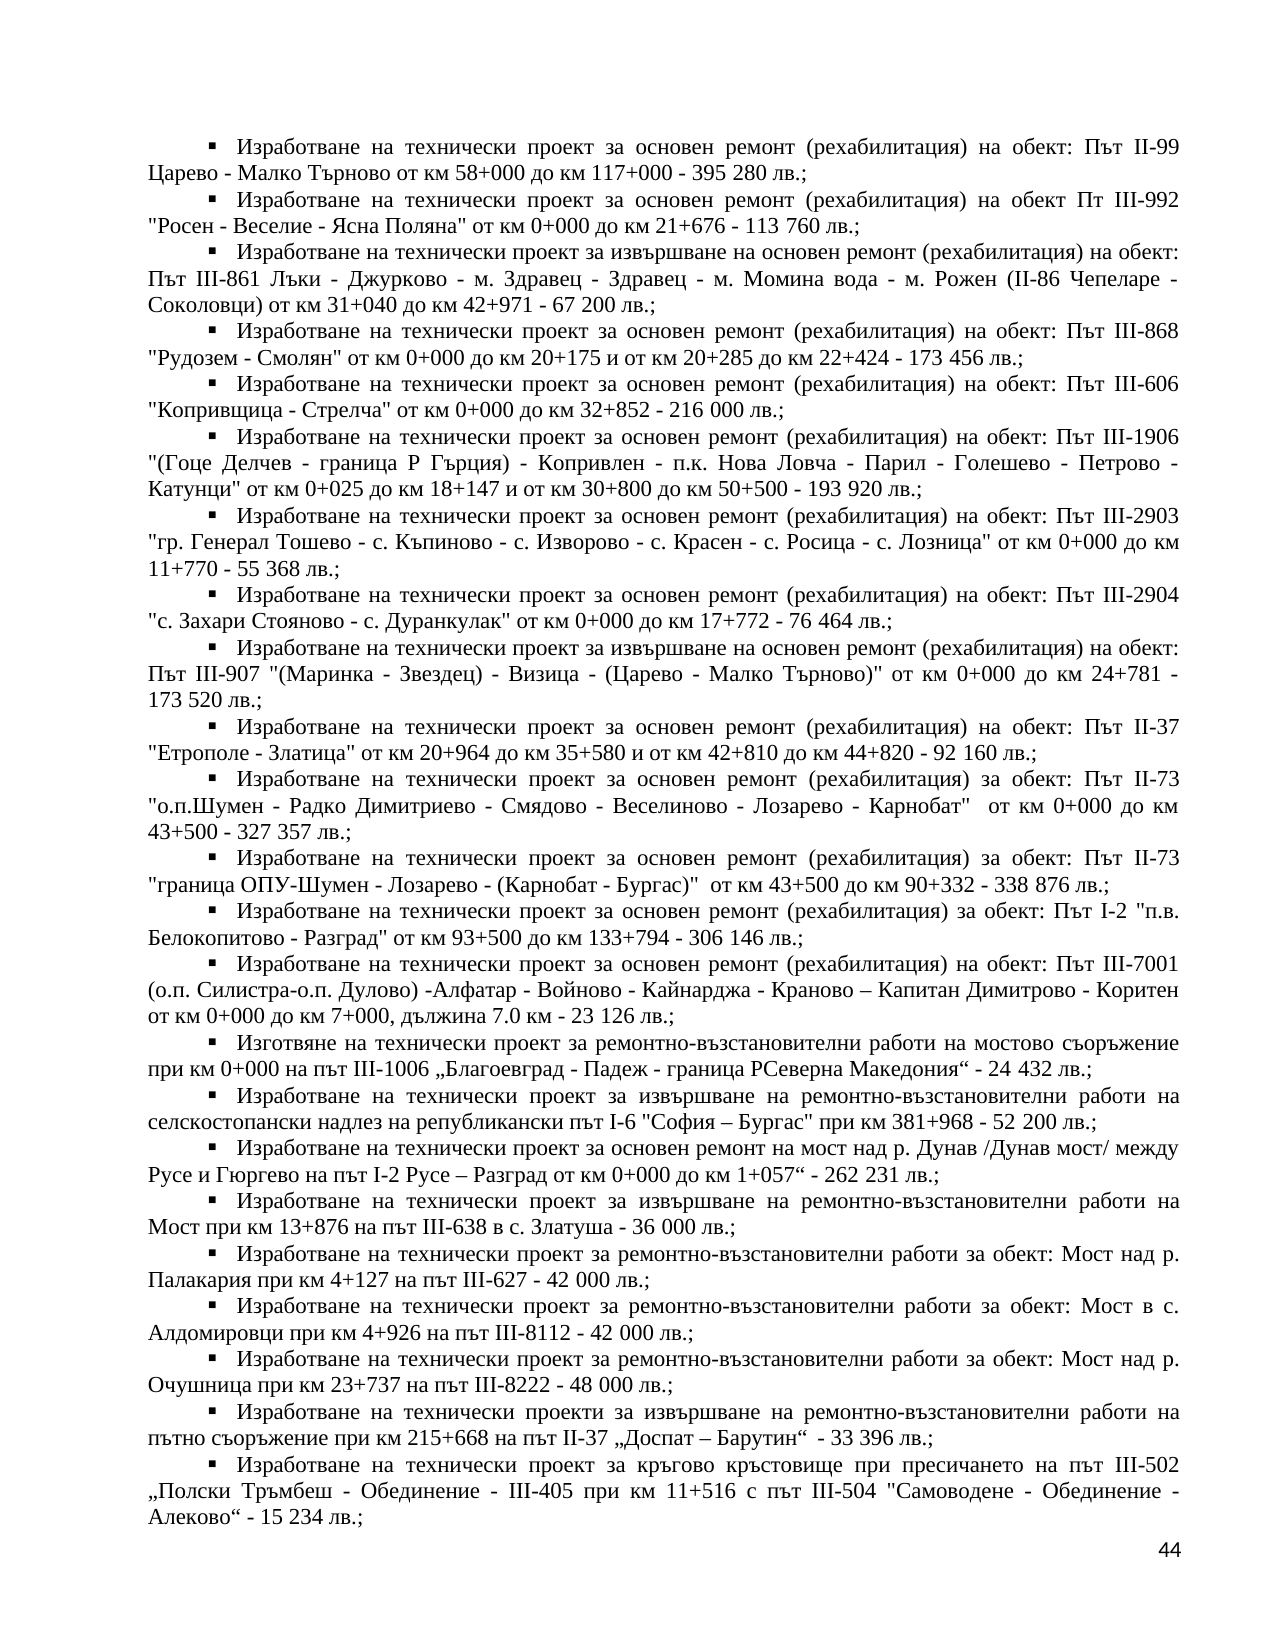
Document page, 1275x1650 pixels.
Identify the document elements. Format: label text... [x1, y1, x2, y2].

list Изработване на технически проект за извършване на основен ремонт (рехабилитация) на обект: Път III-861 Лъки - Джурково - м. Здравец - Здравец - м. Момина вода - м. Рожен (II-86 Чепеларе - Соколовци) от км 31+040 до км 42+971 - 67 200 лв.; [148, 238, 1181, 317]
list Изработване на технически проект за основен ремонт (рехабилитация) на обект: Път IІ-99 Царево - Малко Търново от км 58+000 до км 117+000 - 395 280 лв.; [148, 133, 1181, 186]
list Изработване на технически проект за ремонтно-възстановителни работи за обект: Мост над р. Палакария при км 4+127 на път III-627 - 42 000 лв.; [148, 1240, 1181, 1292]
list Изработване на технически проект за основен ремонт (рехабилитация) за обект: Път II-73 "о.п.Шумен - Радко Димитриево - Смядово - Веселиново - Лозарево - Карнобат" от км 0+000 до км 43+500 - 327 357 лв.; [148, 765, 1181, 844]
list Изработване на технически проект за основен ремонт (рехабилитация) на обект: Път III-2904 "с. Захари Стояново - с. Дуранкулак" от км 0+000 до км 17+772 - 76 464 лв.; [148, 581, 1181, 634]
list Изработване на технически проект за основен ремонт (рехабилитация) на обект Пт III-992 "Росен - Веселие - Ясна Поляна" от км 0+000 до км 21+676 - 113 760 лв.; [148, 186, 1181, 238]
list Изработване на технически проект за основен ремонт (рехабилитация) на обект: Път III-7001 (о.п. Силистра-о.п. Дулово) -Алфатар - Войново - Кайнарджа - Краново – Капитан Димитрово - Коритен от км 0+000 до км 7+000, дължина 7.0 км - 23 126 лв.; [148, 950, 1181, 1029]
list Изработване на технически проекти за извършване на ремонтно-възстановителни работи на пътно съоръжение при км 215+668 на път II-37 „Доспат – Барутин“ - 33 396 лв.; [148, 1398, 1181, 1451]
list Изработване на технически проект за основен ремонт (рехабилитация) за обект: Път II-73 "граница ОПУ-Шумен - Лозарево - (Карнобат - Бургас)" от км 43+500 до км 90+332 - 338 876 лв.; [148, 844, 1181, 897]
list Изработване на технически проект за основен ремонт (рехабилитация) на обект: Път II-37 "Етрополе - Златица" от км 20+964 до км 35+580 и от км 42+810 до км 44+820 - 92 160 лв.; [148, 713, 1181, 765]
list Изработване на технически проект за извършване на ремонтно-възстановителни работи на селскостопански надлез на републикански път I-6 "София – Бургас" при км 381+968 - 52 200 лв.; [148, 1082, 1181, 1134]
list Изработване на технически проект за основен ремонт (рехабилитация) на обект: Път III-868 "Рудозем - Смолян" от км 0+000 до км 20+175 и от км 20+285 до км 22+424 - 173 456 лв.; [148, 317, 1181, 370]
list Изработване на технически проект за извършване на ремонтно-възстановителни работи на Мост при км 13+876 на път III-638 в с. Златуша - 36 000 лв.; [148, 1187, 1181, 1240]
list Изработване на технически проект за основен ремонт (рехабилитация) на обект: Път III-606 "Копривщица - Стрелча" от км 0+000 до км 32+852 - 216 000 лв.; [148, 370, 1181, 423]
list Изработване на технически проект за основен ремонт на мост над р. Дунав /Дунав мост/ между Русе и Гюргево на път І-2 Русе – Разград от км 0+000 до км 1+057“ - 262 231 лв.; [148, 1134, 1181, 1187]
list Изработване на технически проект за основен ремонт (рехабилитация) на обект: Път III-1906 "(Гоце Делчев - граница Р Гърция) - Копривлен - п.к. Нова Ловча - Парил - Голешево - Петрово - Катунци" от км 0+025 до км 18+147 и от км 30+800 до км 50+500 - 193 920 лв.; [148, 423, 1181, 502]
list Изработване на технически проект за основен ремонт (рехабилитация) за обект: Път I-2 "п.в. Белокопитово - Разград" от км 93+500 до км 133+794 - 306 146 лв.; [148, 897, 1181, 950]
list Изготвяне на технически проект за ремонтно-възстановителни работи на мостово съоръжение при км 0+000 на път III-1006 „Благоевград - Падеж - граница РСеверна Македония“ - 24 432 лв.; [148, 1029, 1181, 1082]
list Изработване на технически проект за ремонтно-възстановителни работи за обект: Мост над р. Очушница при км 23+737 на път III-8222 - 48 000 лв.; [148, 1345, 1181, 1398]
list Изработване на технически проект за ремонтно-възстановителни работи за обект: Мост в с. Алдомировци при км 4+926 на път III-8112 - 42 000 лв.; [148, 1292, 1181, 1345]
list Изработване на технически проект за основен ремонт (рехабилитация) на обект: Път III-2903 "гр. Генерал Тошево - с. Къпиново - с. Изворово - с. Красен - с. Росица - с. Лозница" от км 0+000 до км 11+770 - 55 368 лв.; [148, 502, 1181, 581]
list Изработване на технически проект за кръгово кръстовище при пресичането на път III-502 „Полски Тръмбеш - Обединение - III-405 при км 11+516 с път III-504 "Самоводене - Обединение - Алеково“ - 15 234 лв.; [148, 1451, 1181, 1530]
list Изработване на технически проект за извършване на основен ремонт (рехабилитация) на обект: Път III-907 "(Маринка - Звездец) - Визица - (Царево - Малко Търново)" от км 0+000 до км 24+781 - 173 520 лв.; [148, 634, 1181, 713]
